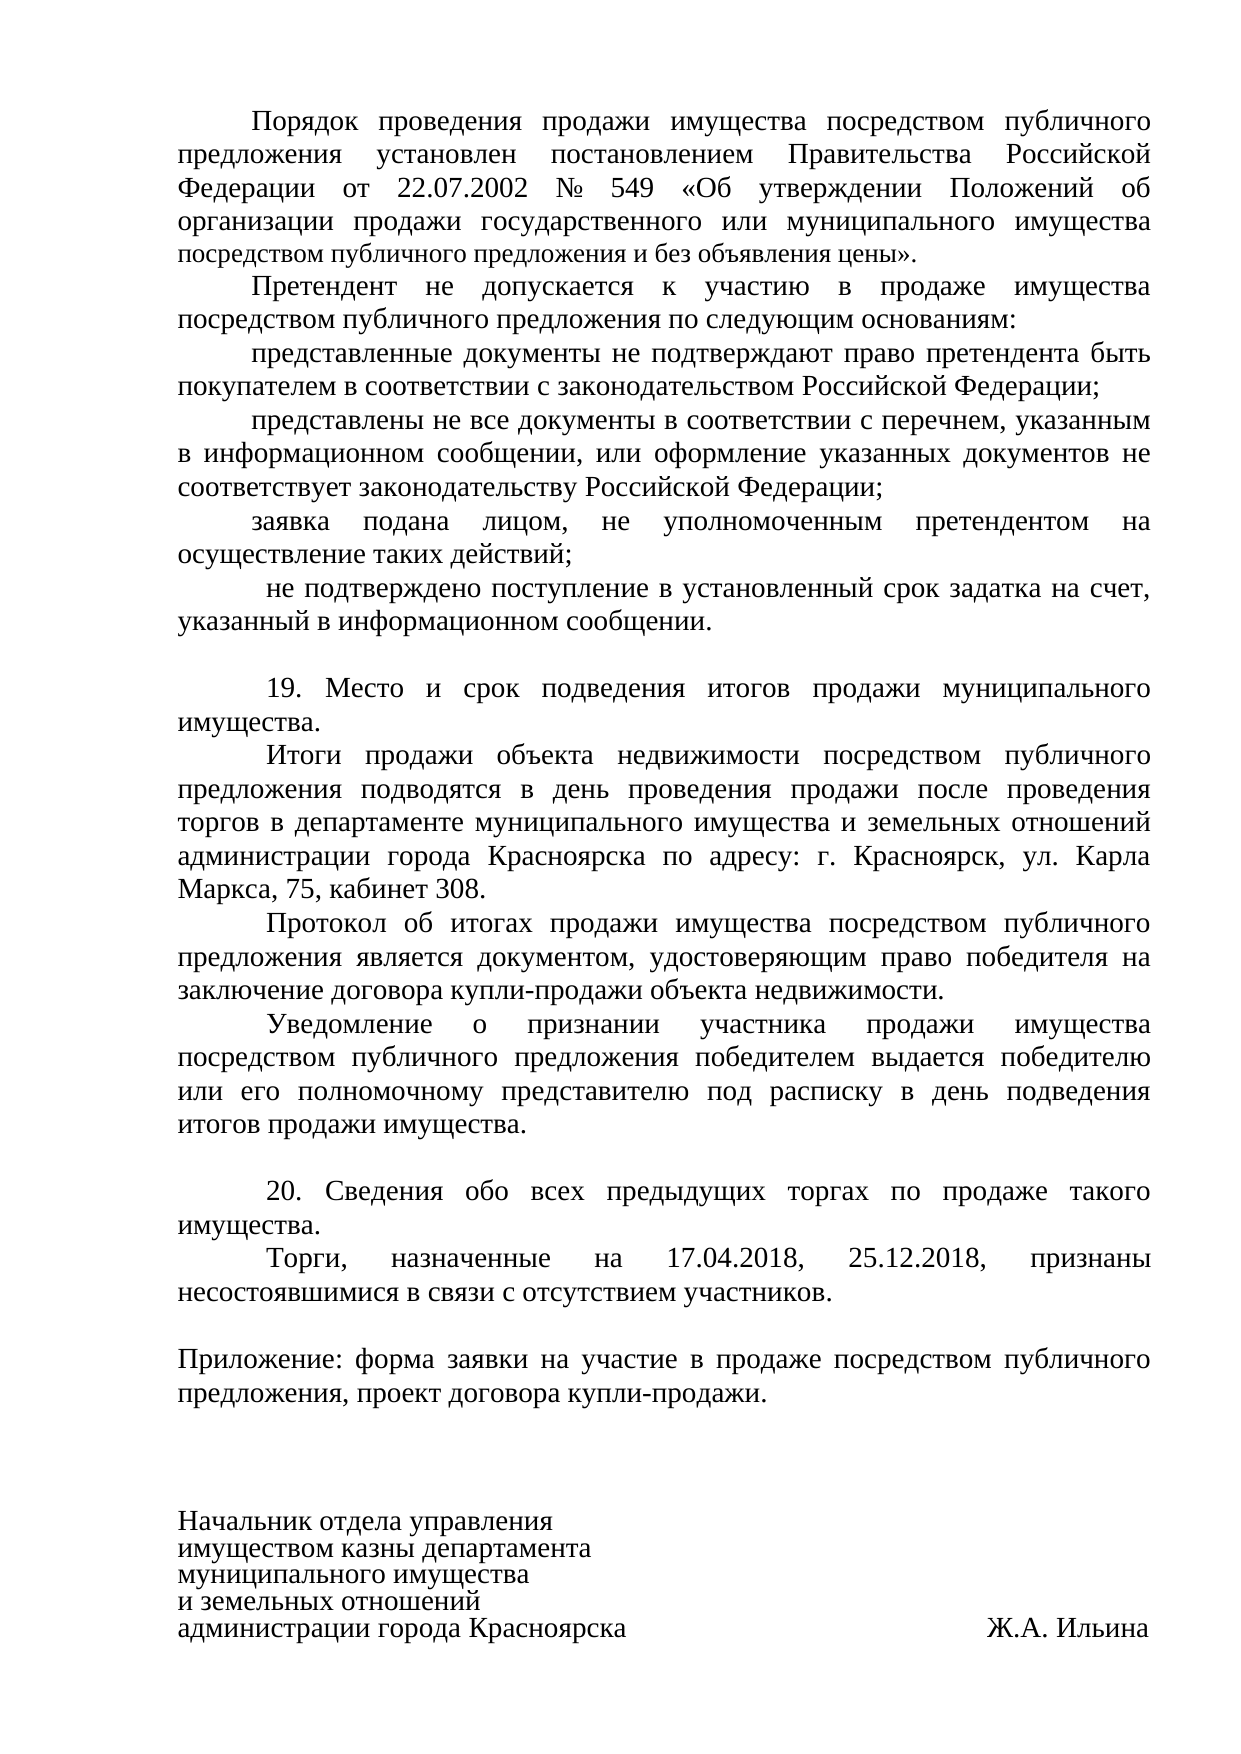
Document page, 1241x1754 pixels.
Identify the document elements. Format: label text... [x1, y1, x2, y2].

text муниципального имущества [177, 1562, 1152, 1589]
list Место и срок подведения итогов продажи муниципального имущества. [177, 670, 1152, 737]
text представлены не все документы в соответствии с перечнем, указанным в информационном сообщении, или оформление указанных документов не соответствует законодательству Российской Федерации; [177, 402, 1152, 503]
text заявка подана лицом, не уполномоченным претендентом на осуществление таких действий; [177, 503, 1152, 570]
text имуществом казны департамента [177, 1536, 1152, 1562]
text Порядок проведения продажи имущества посредством публичного предложения установлен постановлением Правительства Российской Федерации от 22.07.2002 № 549 «Об утверждении Положений об организации продажи государственного или муниципального имущества посредством публичного предложения и без объявления цены». [177, 103, 1152, 268]
list Сведения обо всех предыдущих торгах по продаже такого имущества. [177, 1173, 1152, 1241]
text администрации города Красноярска Ж.А. Ильина [177, 1616, 1152, 1643]
text не подтверждено поступление в установленный срок задатка на счет, указанный в информационном сообщении. [177, 570, 1152, 637]
text Торги, назначенные на 17.04.2018, 25.12.2018, признаны несостоявшимися в связи с отсутствием участников. [177, 1241, 1152, 1308]
text Уведомление о признании участника продажи имущества посредством публичного предложения победителем выдается победителю или его полномочному представителю под расписку в день подведения итогов продажи имущества. [177, 1006, 1152, 1140]
text Приложение: форма заявки на участие в продаже посредством публичного предложения, проект договора купли-продажи. [177, 1341, 1152, 1408]
text Протокол об итогах продажи имущества посредством публичного предложения является документом, удостоверяющим право победителя на заключение договора купли-продажи объекта недвижимости. [177, 905, 1152, 1006]
text представленные документы не подтверждают право претендента быть покупателем в соответствии с законодательством Российской Федерации; [177, 335, 1152, 402]
text Итоги продажи объекта недвижимости посредством публичного предложения подводятся в день проведения продажи после проведения торгов в департаменте муниципального имущества и земельных отношений администрации города Красноярска по адресу: г. Красноярск, ул. Карла Маркса, 75, кабинет 308. [177, 737, 1152, 905]
text Претендент не допускается к участию в продаже имущества посредством публичного предложения по следующим основаниям: [177, 268, 1152, 335]
text Начальник отдела управления [177, 1509, 1152, 1536]
text и земельных отношений [177, 1589, 1152, 1616]
